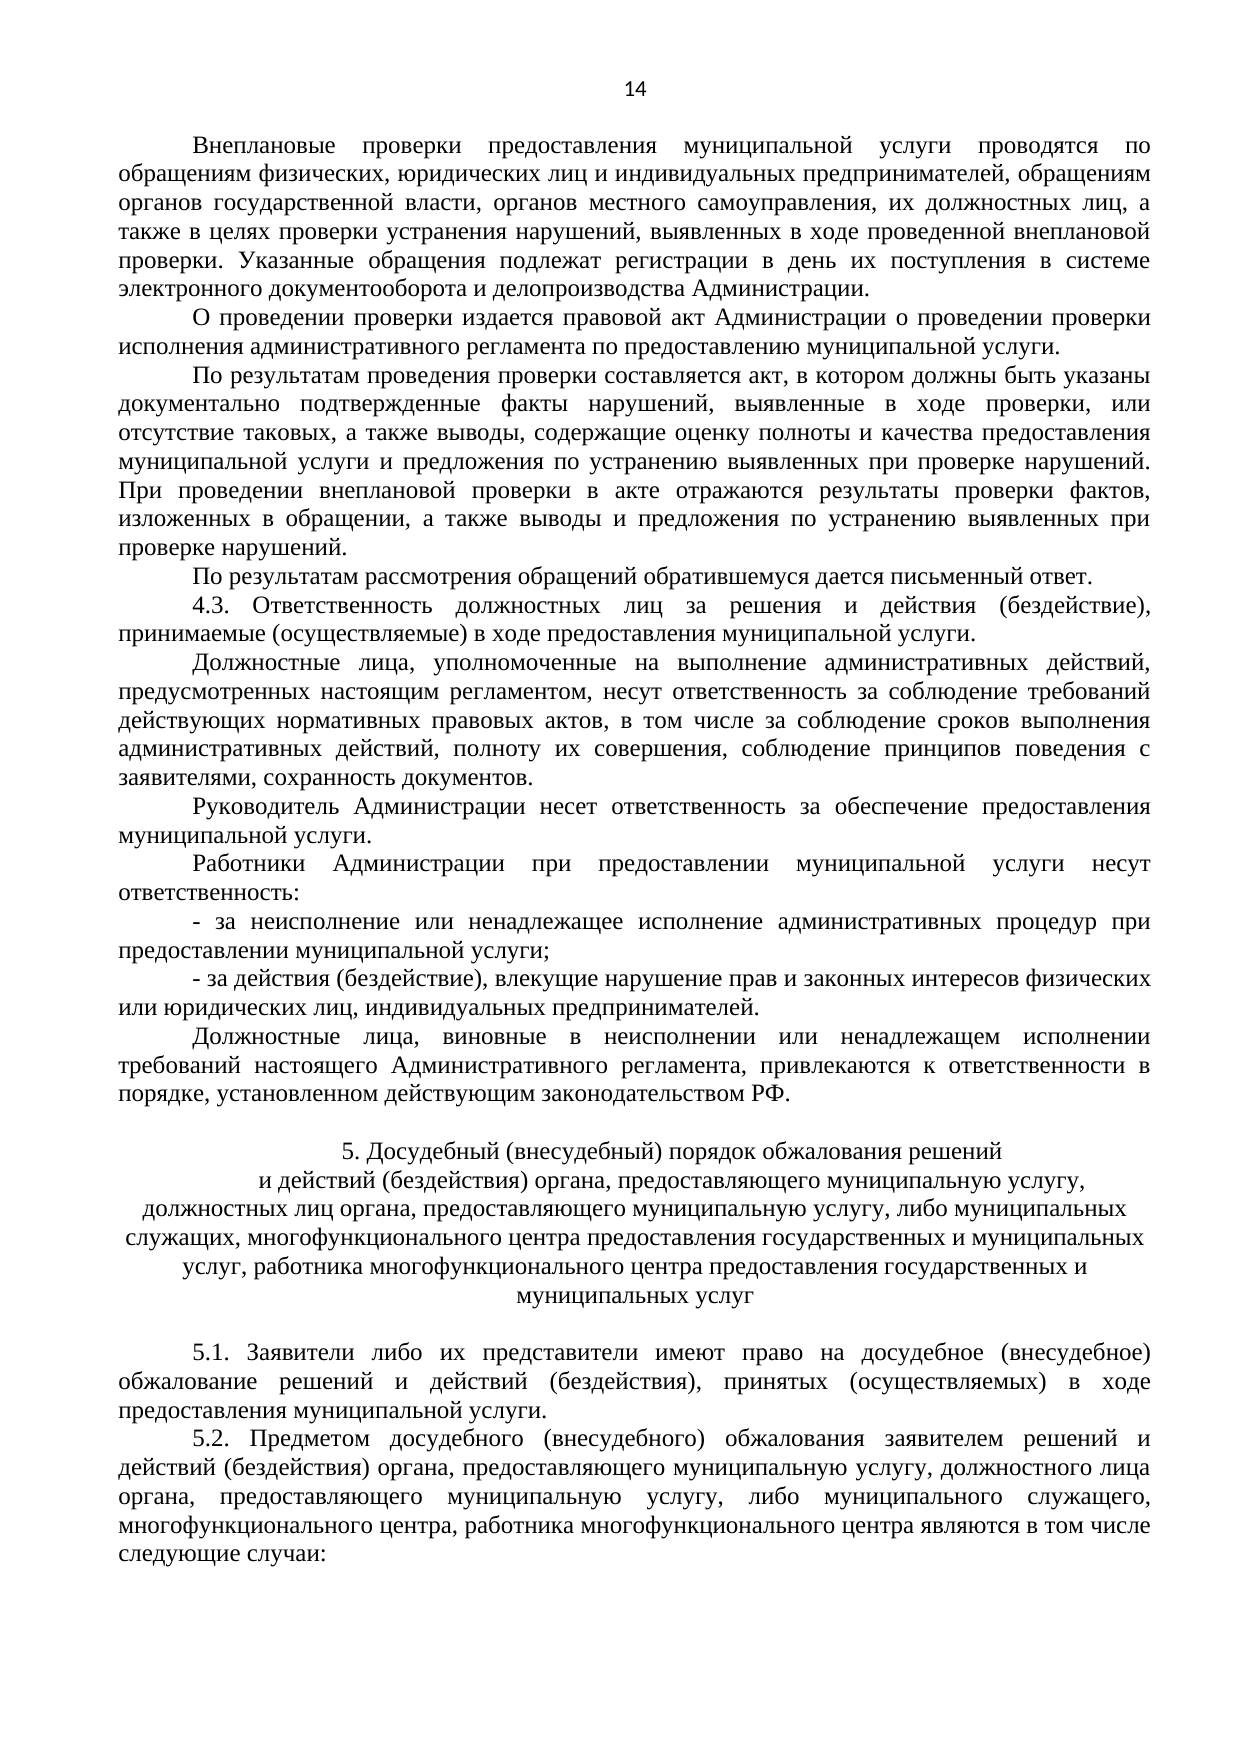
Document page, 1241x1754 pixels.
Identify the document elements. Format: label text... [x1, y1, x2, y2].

text Должностные лица, уполномоченные на выполнение административных действий, предусмотренных настоящим регламентом, несут ответственность за соблюдение требований действующих нормативных правовых актов, в том числе за соблюдение сроков выполнения административных действий, полноту их совершения, соблюдение принципов поведения с заявителями, сохранность документов. [118, 647, 1152, 791]
text - за действия (бездействие), влекущие нарушение прав и законных интересов физических или юридических лиц, индивидуальных предпринимателей. [118, 963, 1152, 1021]
text и действий (бездействия) органа, предоставляющего муниципальную услугу, должностных лиц органа, предоставляющего муниципальную услугу, либо муниципальных служащих, многофункционального центра предоставления государственных и муниципальных услуг, работника многофункционального центра предоставления государственных и муниципальных услуг [118, 1165, 1152, 1308]
text 4.3. Ответственность должностных лиц за решения и действия (бездействие), принимаемые (осуществляемые) в ходе предоставления муниципальной услуги. [118, 590, 1152, 647]
text - за неисполнение или ненадлежащее исполнение административных процедур при предоставлении муниципальной услуги; [118, 906, 1152, 963]
text По результатам рассмотрения обращений обратившемуся дается письменный ответ. [118, 561, 1152, 590]
text Внеплановые проверки предоставления муниципальной услуги проводятся по обращениям физических, юридических лиц и индивидуальных предпринимателей, обращениям органов государственной власти, органов местного самоуправления, их должностных лиц, а также в целях проверки устранения нарушений, выявленных в ходе проведенной внеплановой проверки. Указанные обращения подлежат регистрации в день их поступления в системе электронного документооборота и делопроизводства Администрации. [118, 130, 1152, 302]
text Должностные лица, виновные в неисполнении или ненадлежащем исполнении требований настоящего Административного регламента, привлекаются к ответственности в порядке, установленном действующим законодательством РФ. [118, 1021, 1152, 1107]
text 5.2. Предметом досудебного (внесудебного) обжалования заявителем решений и действий (бездействия) органа, предоставляющего муниципальную услугу, должностного лица органа, предоставляющего муниципальную услугу, либо муниципального служащего, многофункционального центра, работника многофункционального центра являются в том числе следующие случаи: [118, 1423, 1152, 1567]
text Руководитель Администрации несет ответственность за обеспечение предоставления муниципальной услуги. [118, 791, 1152, 848]
text По результатам проведения проверки составляется акт, в котором должны быть указаны документально подтвержденные факты нарушений, выявленные в ходе проверки, или отсутствие таковых, а также выводы, содержащие оценку полноты и качества предоставления муниципальной услуги и предложения по устранению выявленных при проверке нарушений. При проведении внеплановой проверки в акте отражаются результаты проверки фактов, изложенных в обращении, а также выводы и предложения по устранению выявленных при проверке нарушений. [118, 360, 1152, 561]
text 5.1. Заявители либо их представители имеют право на досудебное (внесудебное) обжалование решений и действий (бездействия), принятых (осуществляемых) в ходе предоставления муниципальной услуги. [118, 1337, 1152, 1423]
text О проведении проверки издается правовой акт Администрации о проведении проверки исполнения административного регламента по предоставлению муниципальной услуги. [118, 302, 1152, 360]
text 5. Досудебный (внесудебный) порядок обжалования решений [118, 1136, 1152, 1165]
text Работники Администрации при предоставлении муниципальной услуги несут ответственность: [118, 848, 1152, 906]
